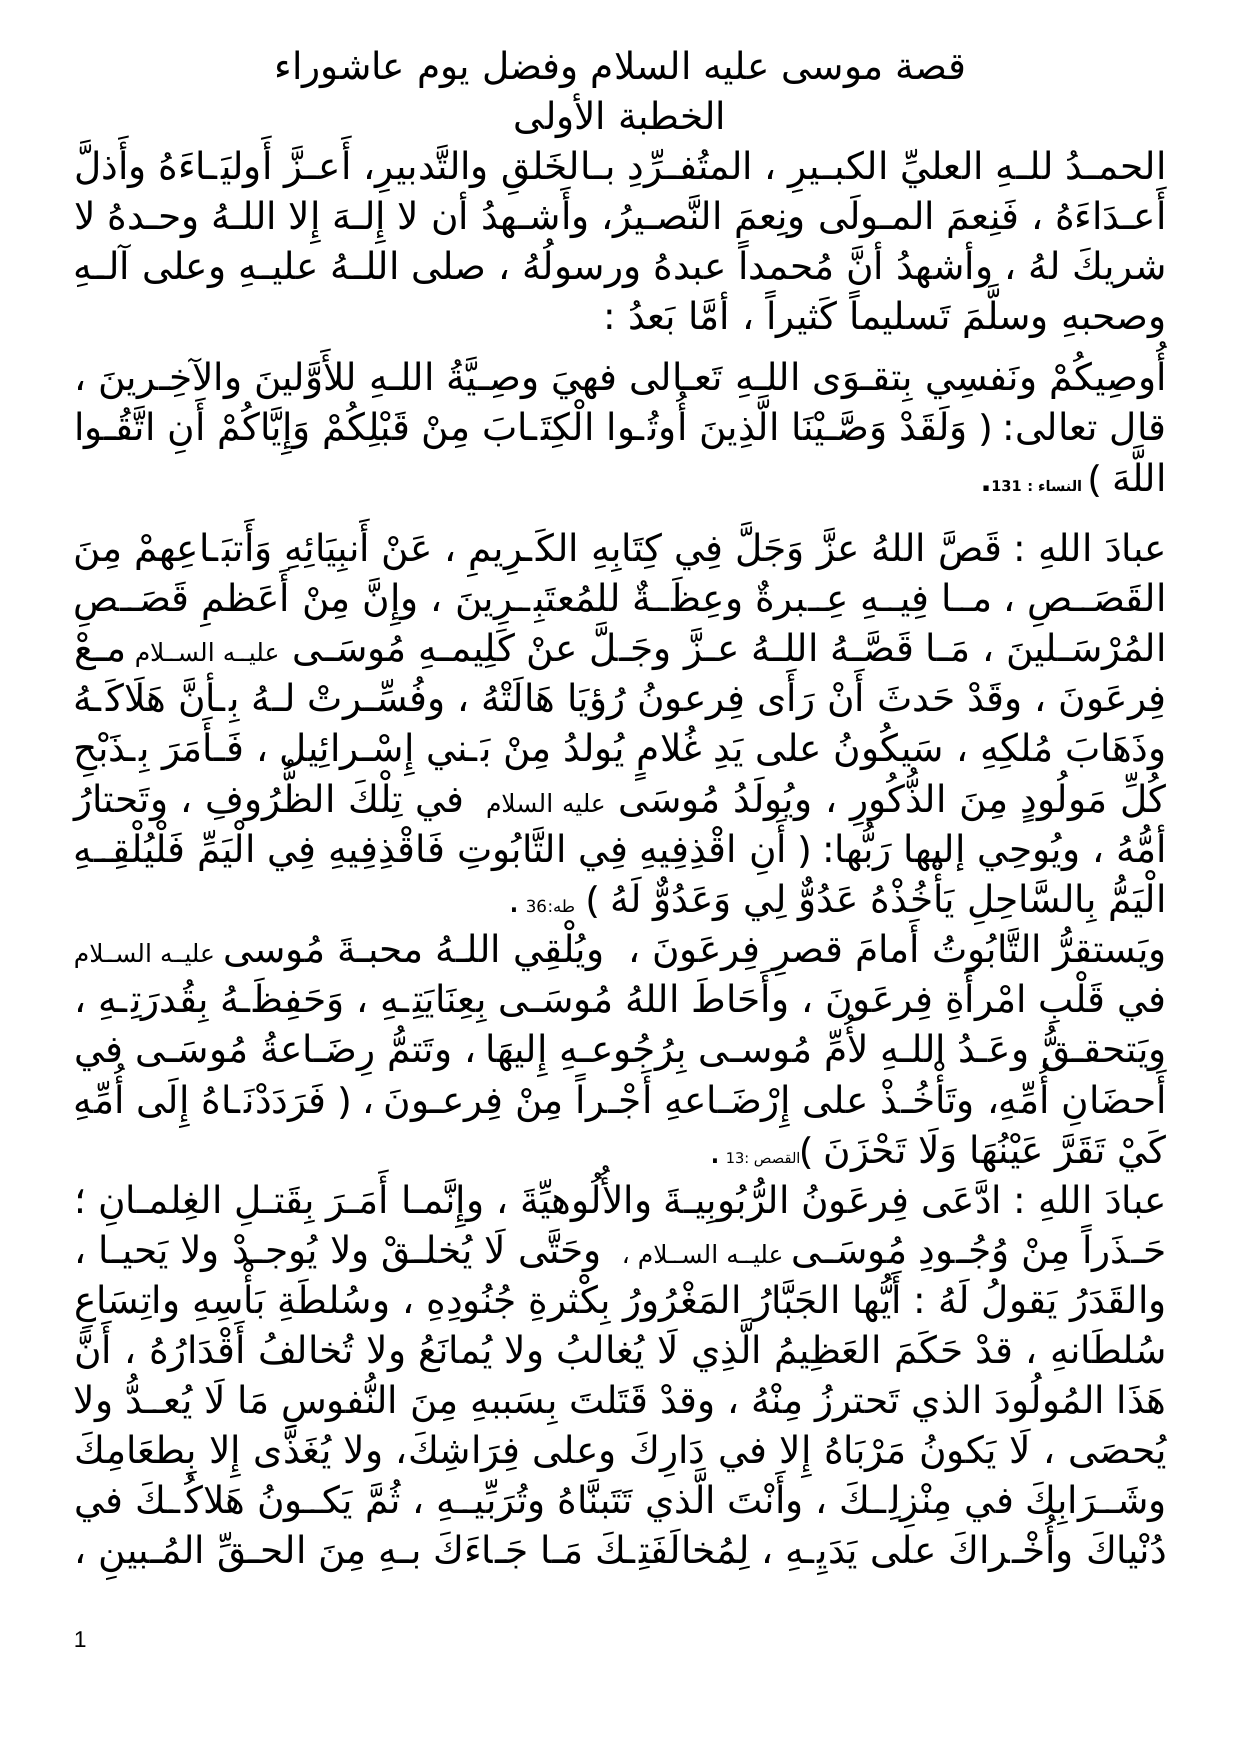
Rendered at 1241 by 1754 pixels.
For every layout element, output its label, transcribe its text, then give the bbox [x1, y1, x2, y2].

text أُوصِيكُمْ ونَفسِي بِتقوَى اللهِ تَعالى فهيَ وصِيَّةُ اللهِ للأَوَّلينَ والآخِرينَ ، قال تعالى: ﴿ وَلَقَدْ وَصَّيْنَا الَّذِينَ أُوتُوا الْكِتَابَ مِنْ قَبْلِكُمْ وَإِيَّاكُمْ أَنِ اتَّقُوا اللَّهَ ﴾ النساء : 131. [74, 356, 1167, 500]
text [74, 1178, 1167, 1573]
text عبادَ اللهِ : قَصَّ اللهُ عزَّ وَجَلَّ فِي كِتَابِهِ الكَرِيمِ ، عَنْ أَنبِيَائِهِ وَأَتبَاعِهمْ مِنَ القَصَصِ ، ما فِيهِ عِبرةٌ وعِظَةٌ للمُعتَبِرِينَ ، وإِنَّ مِنْ أَعَظمِ قَصَصِ المُرْسَلينَ ، مَا قَصَّهُ اللهُ عزَّ وجَلَّ عنْ كَلِيمهِ مُوسَى عليه السلام معْ فِرعَونَ ، وقَدْ حَدثَ أَنْ رَأَى فِرعونُ رُؤيَا هَالَتْهُ ، وفُسِّرتْ لهُ بِأنَّ هَلَاكَهُ وذَهَابَ مُلكِهِ ، سَيكُونُ على يَدِ غُلامٍ يُولدُ مِنْ بَني إِسْرائِيل ، فَأَمَرَ بِذَبْحِ كُلِّ مَولُودٍ مِنَ الذُّكُورِ ، ويُولَدُ مُوسَى عليه السلام في تِلْكَ الظُّرُوفِ ، وتَحتارُ أمُّهُ ، ويُوحِي إليها رَبُّها: ﴿ أَنِ اقْذِفِيهِ فِي التَّابُوتِ فَاقْذِفِيهِ فِي الْيَمِّ فَلْيُلْقِهِ الْيَمُّ بِالسَّاحِلِ يَأْخُذْهُ عَدُوٌّ لِي وَعَدُوٌّ لَهُ ﴾ طه:36 . [74, 527, 1167, 921]
text الحمدُ للهِ العليِّ الكبيرِ ، المتُفرِّدِ بالخَلقِ والتَّدبيرِ، أَعزَّ أَوليَاءَهُ وأَذلَّ أَعدَاءَهُ ، فَنِعمَ المولَى ونِعمَ النَّصيرُ، وأَشهدُ أن لا إِلهَ إِلا اللهُ وحدهُ لا شريكَ لهُ ، وأشهدُ أنَّ مُحمداً عبدهُ ورسولُهُ ، صلى اللهُ عليهِ وعلى آلهِ وصحبهِ وسلَّمَ تَسليماً كَثيراً ، أمَّا بَعدُ : [74, 144, 1167, 338]
text قصة موسى عليه السلام وفضل يوم عاشوراء [74, 44, 1167, 88]
text ويَستقرُّ التَّابُوتُ أَمامَ قصرِ فِرعَونَ ، ويُلْقِي اللهُ محبةَ مُوسى عليه السلام في قَلْبِ امْرأَةِ فِرعَونَ ، وأَحَاطَ اللهُ مُوسَى بِعِنَايَتِهِ ، وَحَفِظَهُ بِقُدرَتِهِ ، ويَتحققُّ وعَدُ اللهِ لأُمِّ مُوسى بِرُجُوعهِ إِليهَا ، وتَتمُّ رِضَاعةُ مُوسَى في أَحضَانِ أُمِّهِ، وتَأْخُذْ على إِرْضَاعهِ أَجْراً مِنْ فِرعونَ ، ﴿ فَرَدَدْنَاهُ إِلَى أُمِّهِ كَيْ تَقَرَّ عَيْنُهَا وَلَا تَحْزَنَ ﴾القصص :13 . [74, 927, 1167, 1172]
text الخطبة الأولى [74, 94, 1167, 138]
